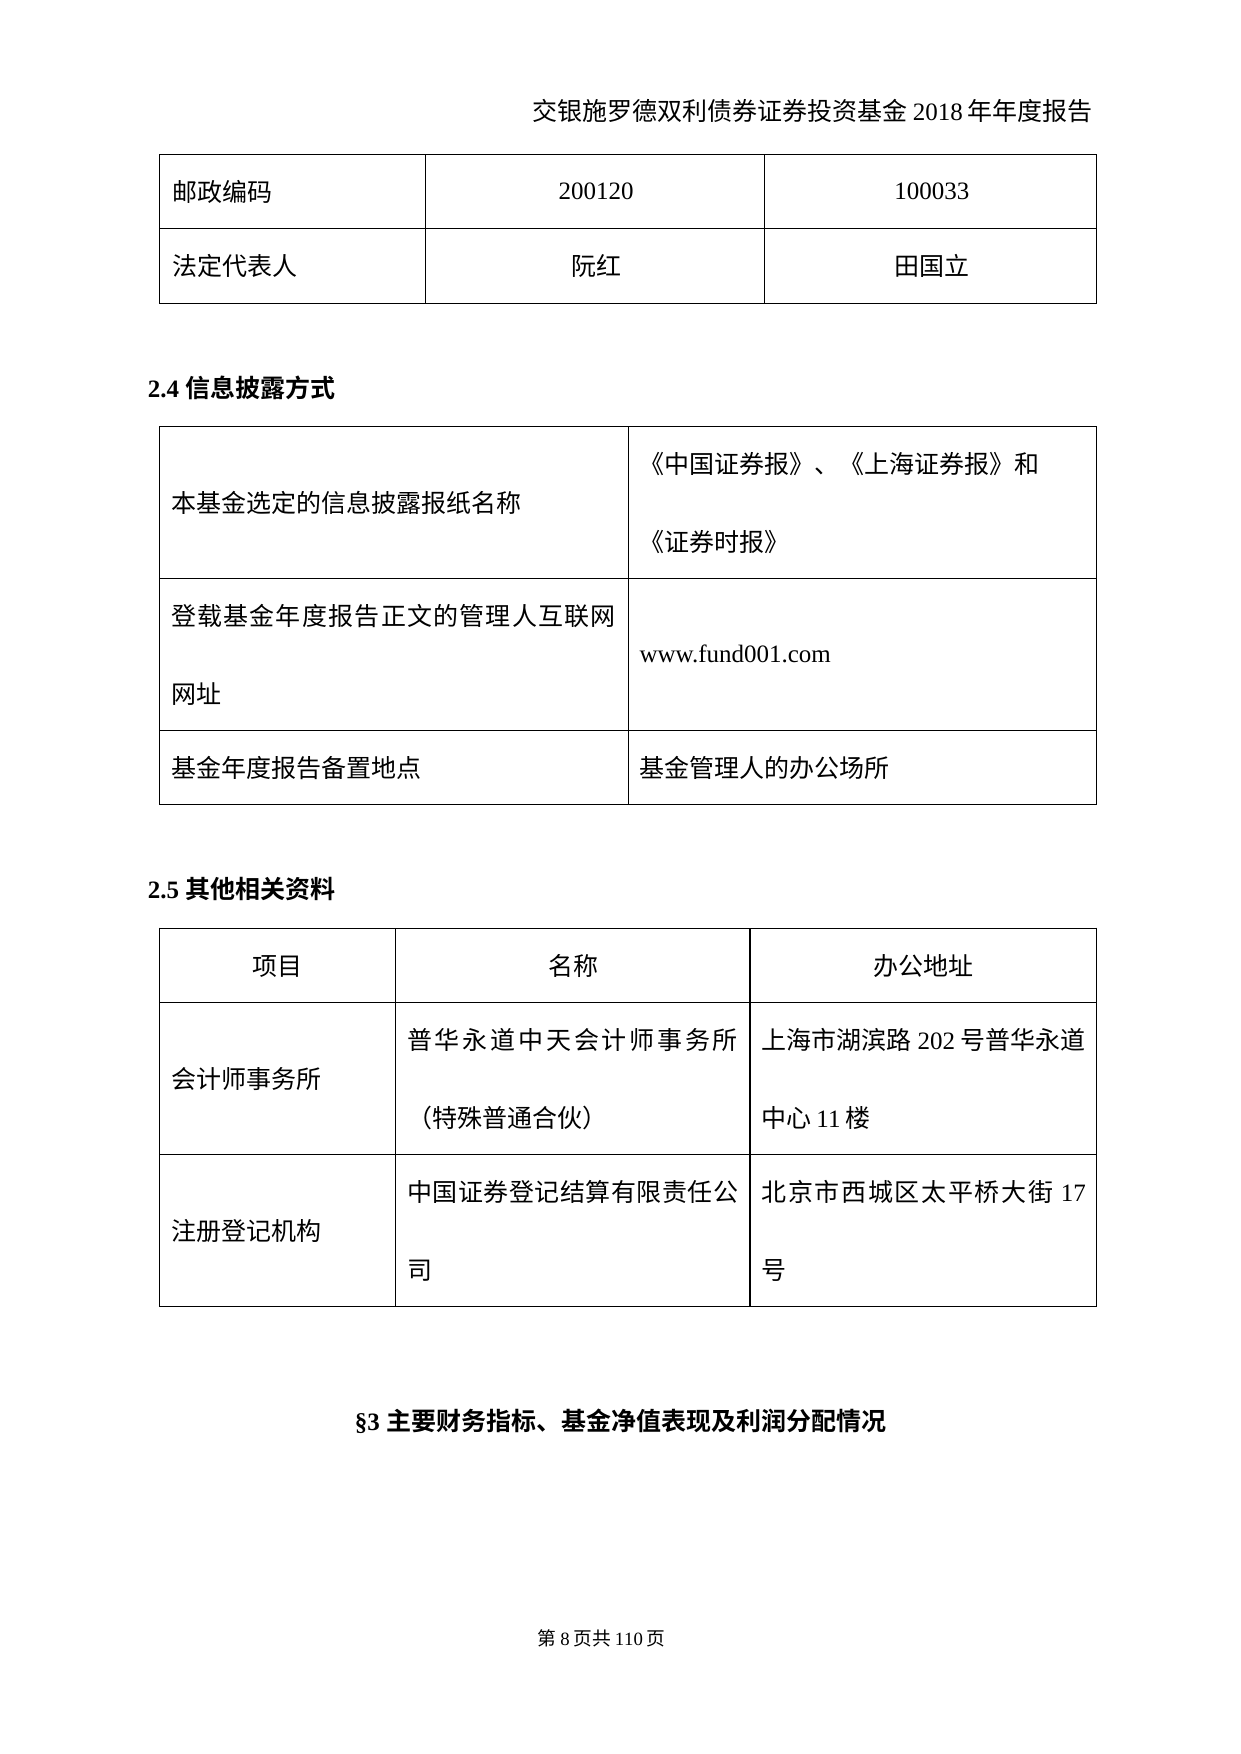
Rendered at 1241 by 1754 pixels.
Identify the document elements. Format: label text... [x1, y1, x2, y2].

subtitle §3 主要财务指标、基金净值表现及利润分配情况 [148, 1387, 1092, 1452]
table_cell 登载基金年度报告正文的管理人互联网网址 [160, 579, 628, 730]
table_cell 阮红 [426, 229, 764, 302]
subtitle 2.4 信息披露方式 [148, 354, 1092, 419]
table_cell 基金管理人的办公场所 [629, 731, 1096, 804]
table_cell www.fund001.com [629, 579, 1096, 730]
table_header 项目 [160, 929, 395, 1002]
table_header 《中国证券报》、《上海证券报》和《证券时报》 [629, 427, 1096, 578]
table_cell 田国立 [765, 229, 1096, 302]
table_header 本基金选定的信息披露报纸名称 [160, 427, 628, 578]
table_cell 邮政编码 [160, 155, 425, 228]
table_header 名称 [396, 929, 749, 1002]
table_cell 普华永道中天会计师事务所（特殊普通合伙） [396, 1003, 749, 1154]
table_cell 基金年度报告备置地点 [160, 731, 628, 804]
table_cell 中国证券登记结算有限责任公司 [396, 1155, 749, 1306]
table_cell 200120 [426, 155, 764, 228]
table_cell 会计师事务所 [160, 1003, 395, 1154]
table_cell 北京市西城区太平桥大街17号 [751, 1155, 1096, 1306]
table_cell 上海市湖滨路202号普华永道中心11楼 [751, 1003, 1096, 1154]
table_cell 100033 [765, 155, 1096, 228]
table_cell 注册登记机构 [160, 1155, 395, 1306]
table_cell 法定代表人 [160, 229, 425, 302]
subtitle 2.5 其他相关资料 [148, 856, 1092, 921]
table_header 办公地址 [751, 929, 1096, 1002]
